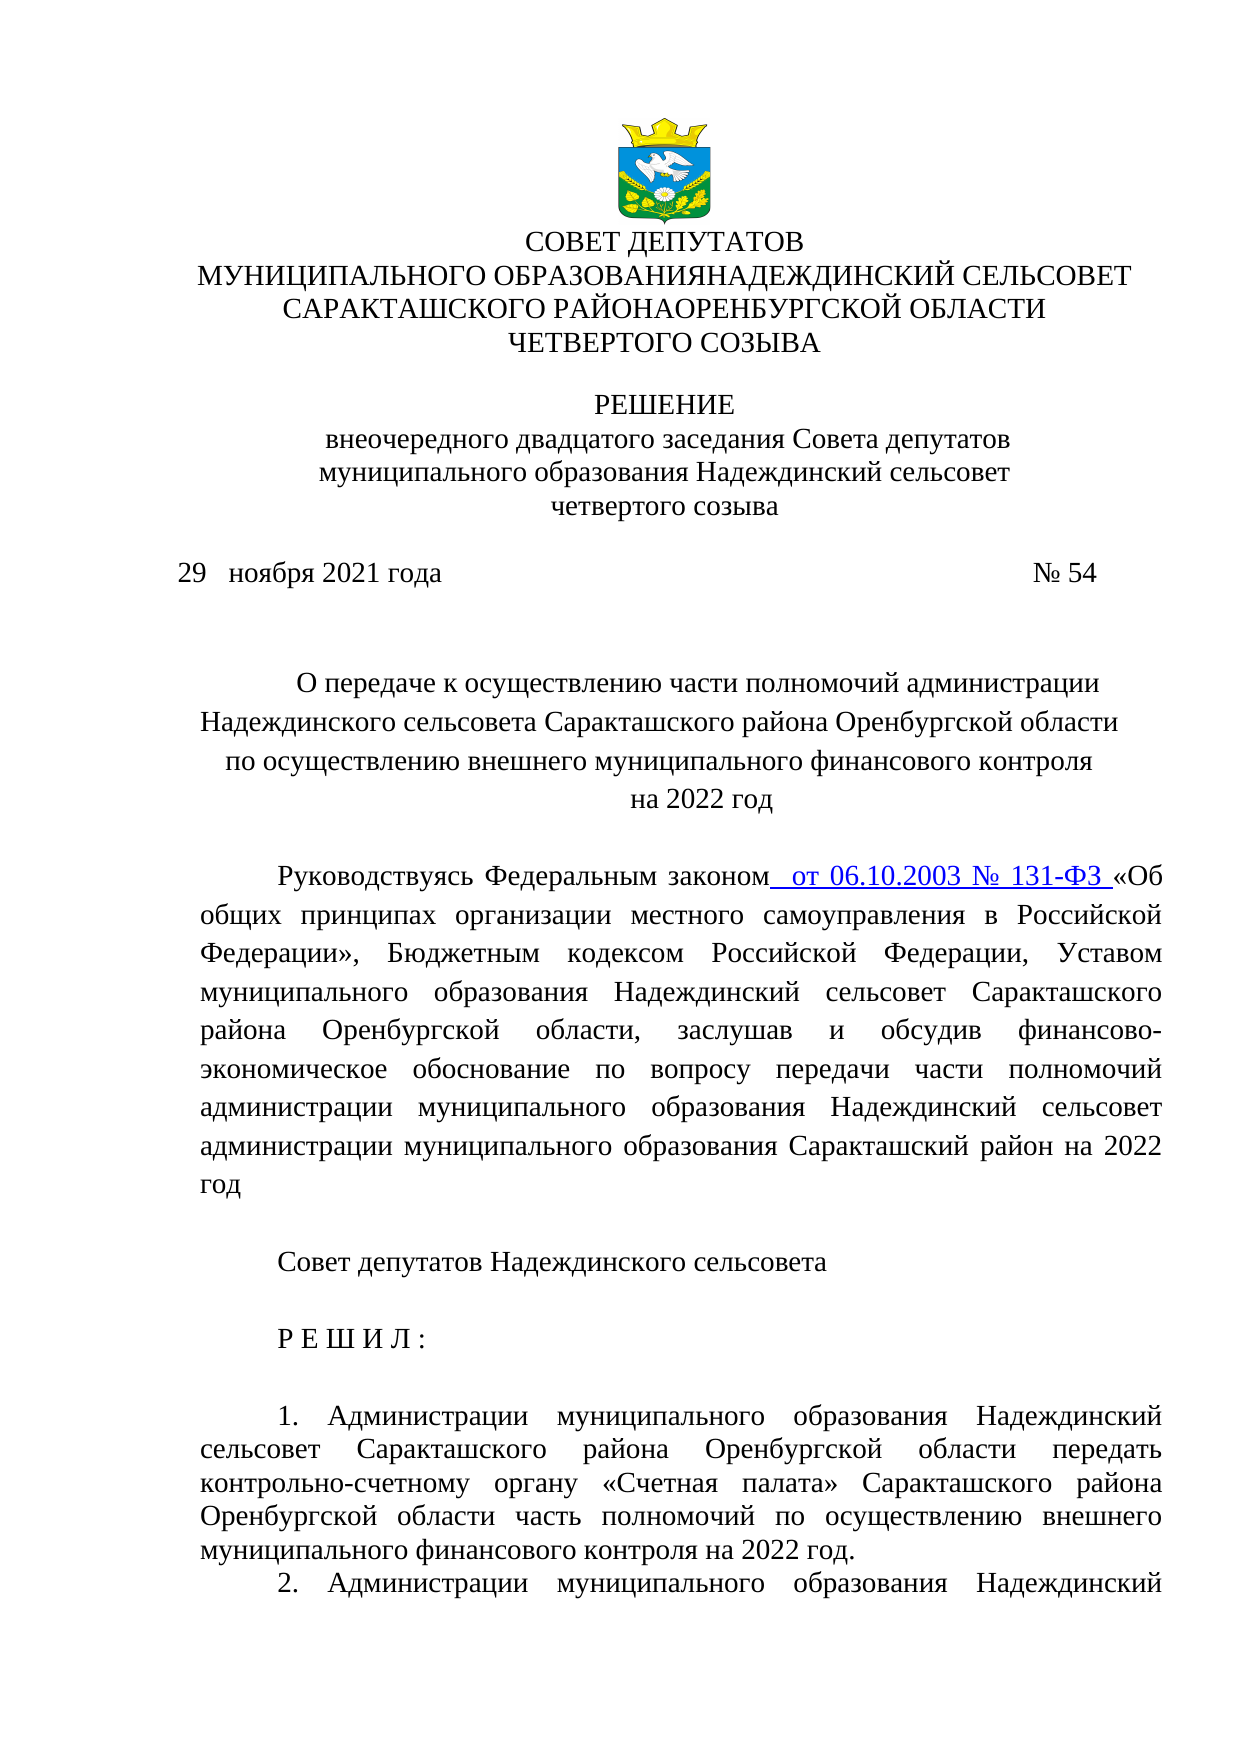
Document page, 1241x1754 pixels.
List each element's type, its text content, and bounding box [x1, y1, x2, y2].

text четвертого созыва [177, 488, 1152, 521]
picture [636, 152, 691, 181]
text ЧЕТВЕРТОГО СОЗЫВА [177, 325, 1152, 358]
text муниципального образования Надеждинский сельсовет [177, 454, 1152, 488]
text МУНИЦИПАЛЬНОГО ОБРАЗОВАНИЯНАДЕЖДИНСКИЙ СЕЛЬСОВЕТ САРАКТАШСКОГО РАЙОНАОРЕНБУРГСКОЙ ОБЛАСТИ [177, 258, 1152, 325]
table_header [189, 666, 1174, 1599]
text 29 ноября 2021 года № 54 [177, 555, 1152, 588]
text СОВЕТ ДЕПУТАТОВ [177, 224, 1152, 258]
picture [618, 172, 711, 225]
picture [618, 118, 711, 147]
text РЕШЕНИЕ [177, 387, 1152, 421]
text внеочередного двадцатого заседания Совета депутатов [177, 421, 1152, 454]
